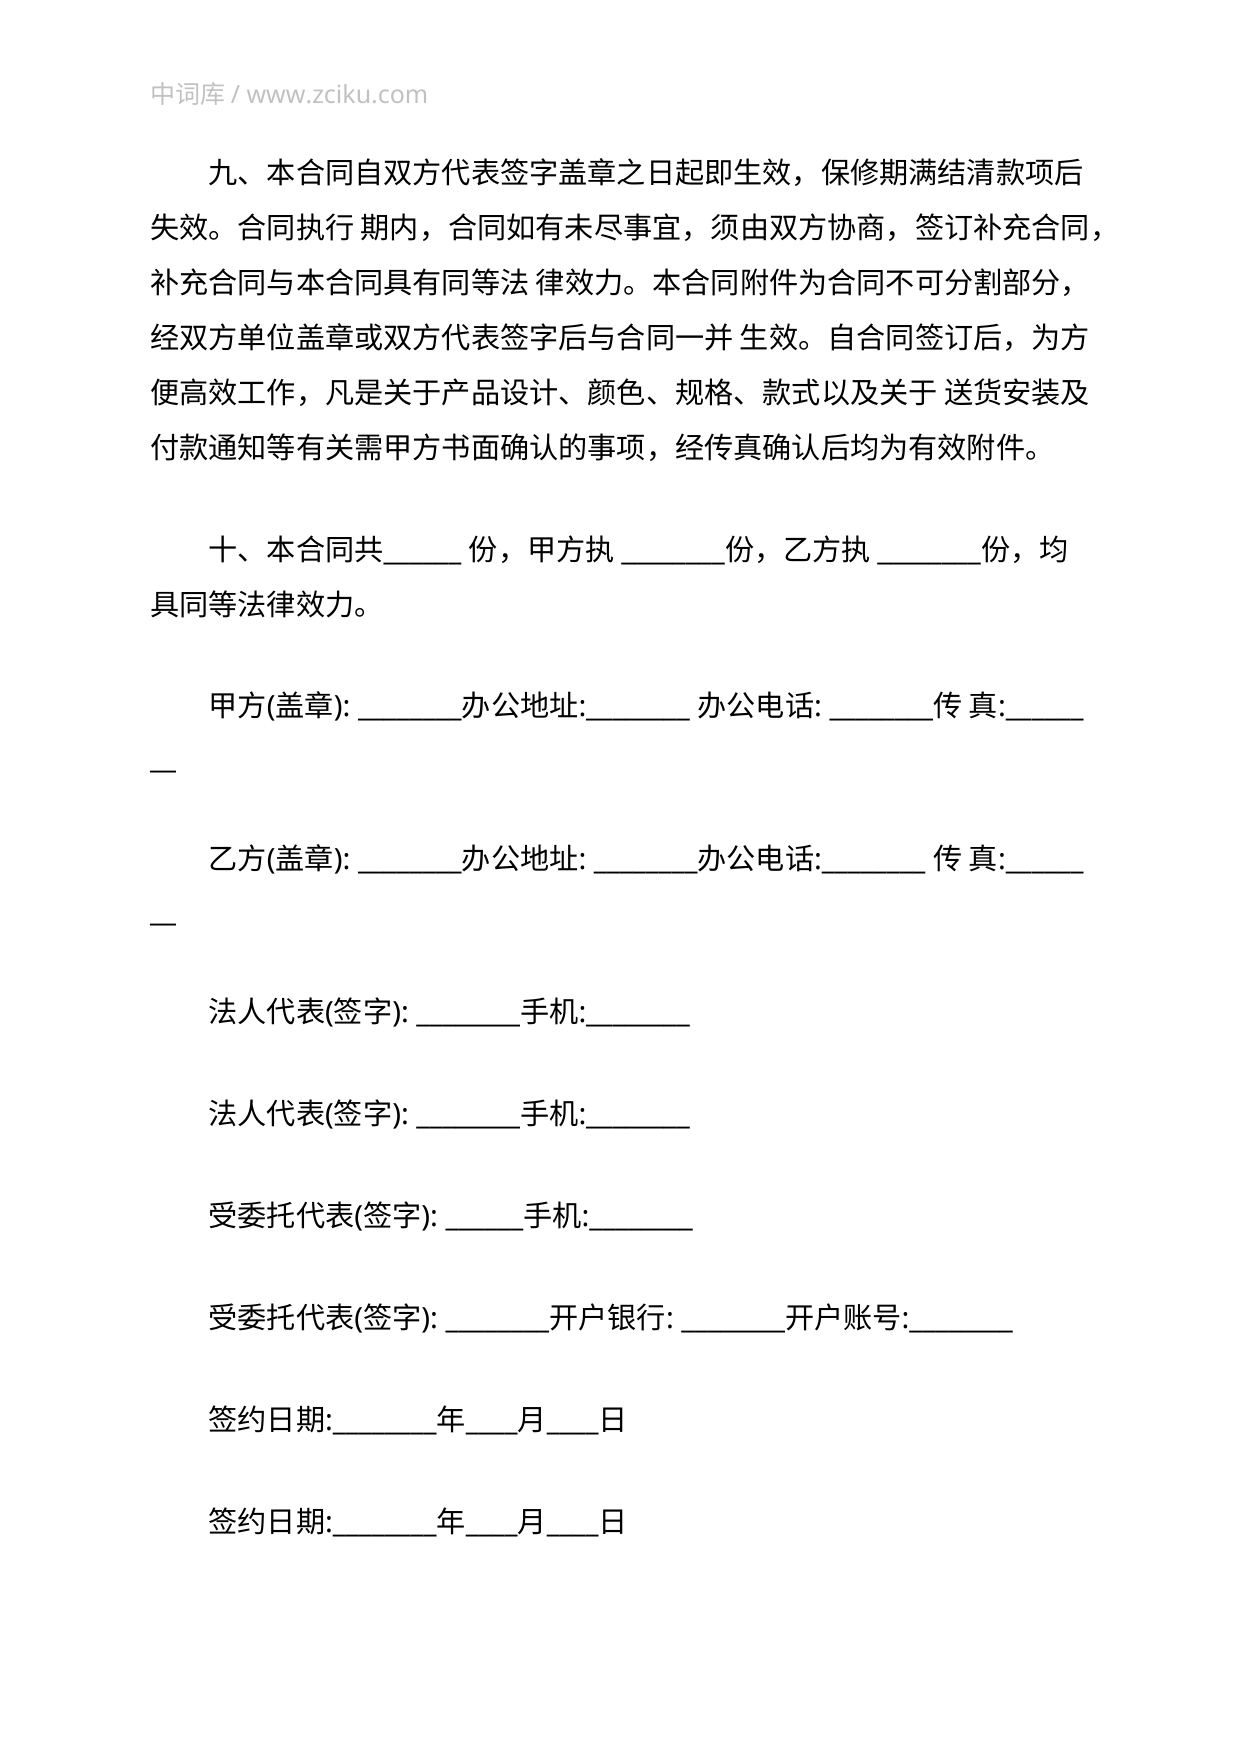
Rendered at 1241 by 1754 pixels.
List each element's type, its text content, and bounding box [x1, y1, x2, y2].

text 签约日期:________年____月____日 [150, 1498, 1090, 1541]
text 十、本合同共______ 份，甲方执 ________份，乙方执 ________份，均具同等法律效力。 [150, 526, 1090, 623]
text 九、本合同自双方代表签字盖章之日起即生效，保修期满结清款项后失效。合同执行 期内，合同如有未尽事宜，须由双方协商，签订补充合同，补充合同与本合同具有同等法 律效力。本合同附件为合同不可分割部分，经双方单位盖章或双方代表签字后与合同一并 生效。自合同签订后，为方便高效工作，凡是关于产品设计、颜色、规格、款式以及关于 送货安装及付款通知等有关需甲方书面确认的事项，经传真确认后均为有效附件。 [150, 150, 1090, 467]
text 受委托代表(签字): ______手机:________ [150, 1192, 1090, 1235]
text 乙方(盖章): ________办公地址: ________办公电话:________ 传 真:________ [150, 836, 1090, 930]
text 法人代表(签字): ________手机:________ [150, 988, 1090, 1031]
text 受委托代表(签字): ________开户银行: ________开户账号:________ [150, 1294, 1090, 1337]
text 法人代表(签字): ________手机:________ [150, 1090, 1090, 1133]
text 甲方(盖章): ________办公地址:________ 办公电话: ________传 真:________ [150, 683, 1090, 777]
text 签约日期:________年____月____日 [150, 1396, 1090, 1439]
